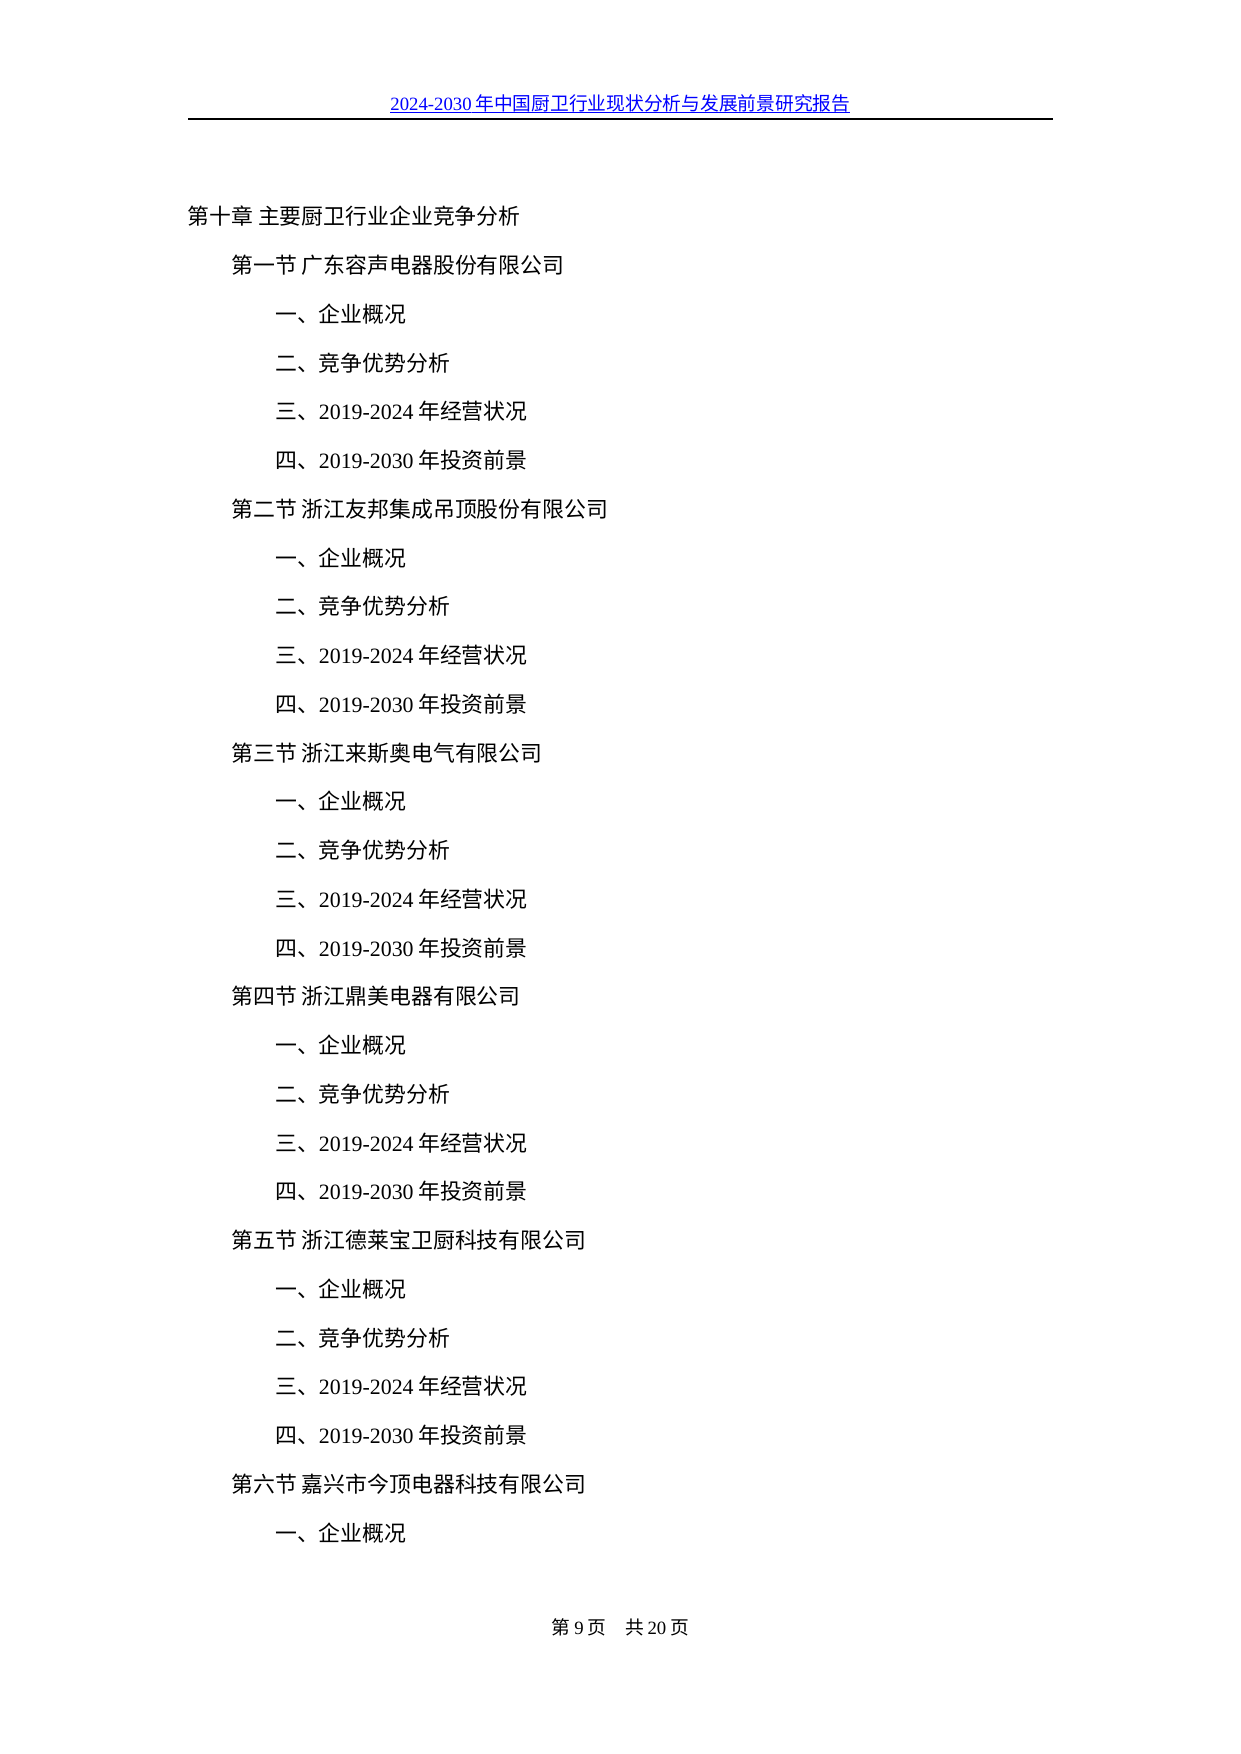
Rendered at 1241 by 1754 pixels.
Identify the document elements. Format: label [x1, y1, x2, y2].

text [187, 150, 1053, 1548]
